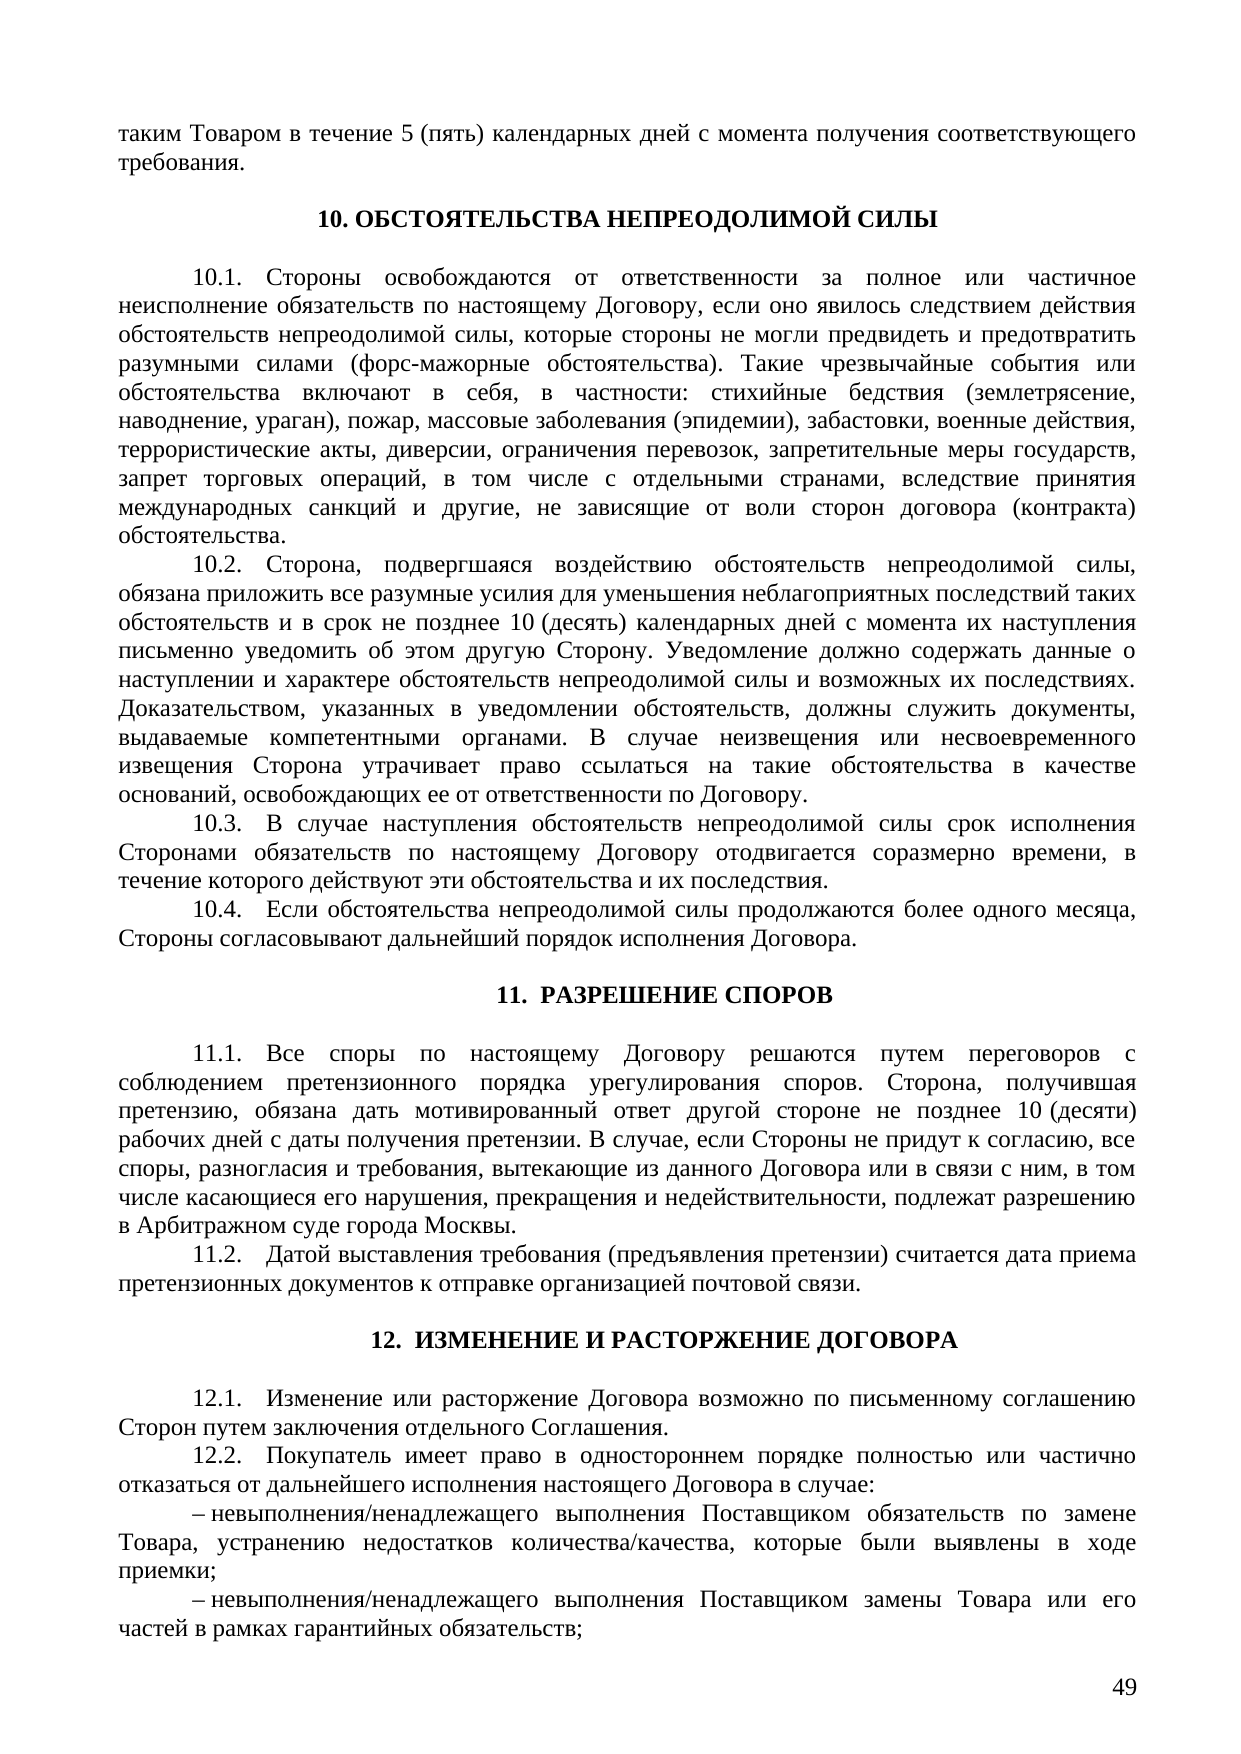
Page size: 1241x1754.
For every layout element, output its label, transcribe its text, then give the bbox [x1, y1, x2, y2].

list Все споры по настоящему Договору решаются путем переговоров с соблюдением претензионного порядка урегулирования споров. Сторона, получившая претензию, обязана дать мотивированный ответ другой стороне не позднее 10 (десяти) рабочих дней с даты получения претензии. В случае, если Стороны не придут к согласию, все споры, разногласия и требования, вытекающие из данного Договора или в связи с ним, в том числе касающиеся его нарушения, прекращения и недействительности, подлежат разрешению в Арбитражном суде города Москвы. [118, 1038, 1137, 1239]
text – невыполнения/ненадлежащего выполнения Поставщиком обязательств по замене Товара, устранению недостатков количества/качества, которые были выявлены в ходе приемки; [118, 1498, 1137, 1584]
list В случае наступления обстоятельств непреодолимой силы срок исполнения Сторонами обязательств по настоящему Договору отодвигается соразмерно времени, в течение которого действуют эти обстоятельства и их последствия. [118, 808, 1137, 894]
list РАЗРЕШЕНИЕ СПОРОВ [118, 981, 1137, 1009]
text 12.2. Покупатель имеет право в одностороннем порядке полностью или частично отказаться от дальнейшего исполнения настоящего Договора в случае: [118, 1441, 1137, 1498]
list Если обстоятельства непреодолимой силы продолжаются более одного месяца, Стороны согласовывают дальнейший порядок исполнения Договора. [118, 894, 1137, 952]
list ОБСТОЯТЕЛЬСТВА НЕПРЕОДОЛИМОЙ СИЛЫ [118, 204, 1137, 233]
text – невыполнения/ненадлежащего выполнения Поставщиком замены Товара или его частей в рамках гарантийных обязательств; [118, 1584, 1137, 1642]
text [118, 118, 1137, 176]
list ИЗМЕНЕНИЕ И РАСТОРЖЕНИЕ ДОГОВОРА [118, 1326, 1137, 1354]
list Стороны освобождаются от ответственности за полное или частичное неисполнение обязательств по настоящему Договору, если оно явилось следствием действия обстоятельств непреодолимой силы, которые стороны не могли предвидеть и предотвратить разумными силами (форс-мажорные обстоятельства). Такие чрезвычайные события или обстоятельства включают в себя, в частности: стихийные бедствия (землетрясение, наводнение, ураган), пожар, массовые заболевания (эпидемии), забастовки, военные действия, террористические акты, диверсии, ограничения перевозок, запретительные меры государств, запрет торговых операций, в том числе с отдельными странами, вследствие принятия международных санкций и другие, не зависящие от воли сторон договора (контракта) обстоятельства. [118, 262, 1137, 549]
list Датой выставления требования (предъявления претензии) считается дата приема претензионных документов к отправке организацией почтовой связи. [118, 1239, 1137, 1297]
list Сторона, подвергшаяся воздействию обстоятельств непреодолимой силы, обязана приложить все разумные усилия для уменьшения неблагоприятных последствий таких обстоятельств и в срок не позднее 10 (десять) календарных дней с момента их наступления письменно уведомить об этом другую Сторону. Уведомление должно содержать данные о наступлении и характере обстоятельств непреодолимой силы и возможных их последствиях. Доказательством, указанных в уведомлении обстоятельств, должны служить документы, выдаваемые компетентными органами. В случае неизвещения или несвоевременного извещения Сторона утрачивает право ссылаться на такие обстоятельства в качестве оснований, освобождающих ее от ответственности по Договору. [118, 549, 1137, 808]
text 12.1. Изменение или расторжение Договора возможно по письменному соглашению Сторон путем заключения отдельного Соглашения. [118, 1383, 1137, 1441]
